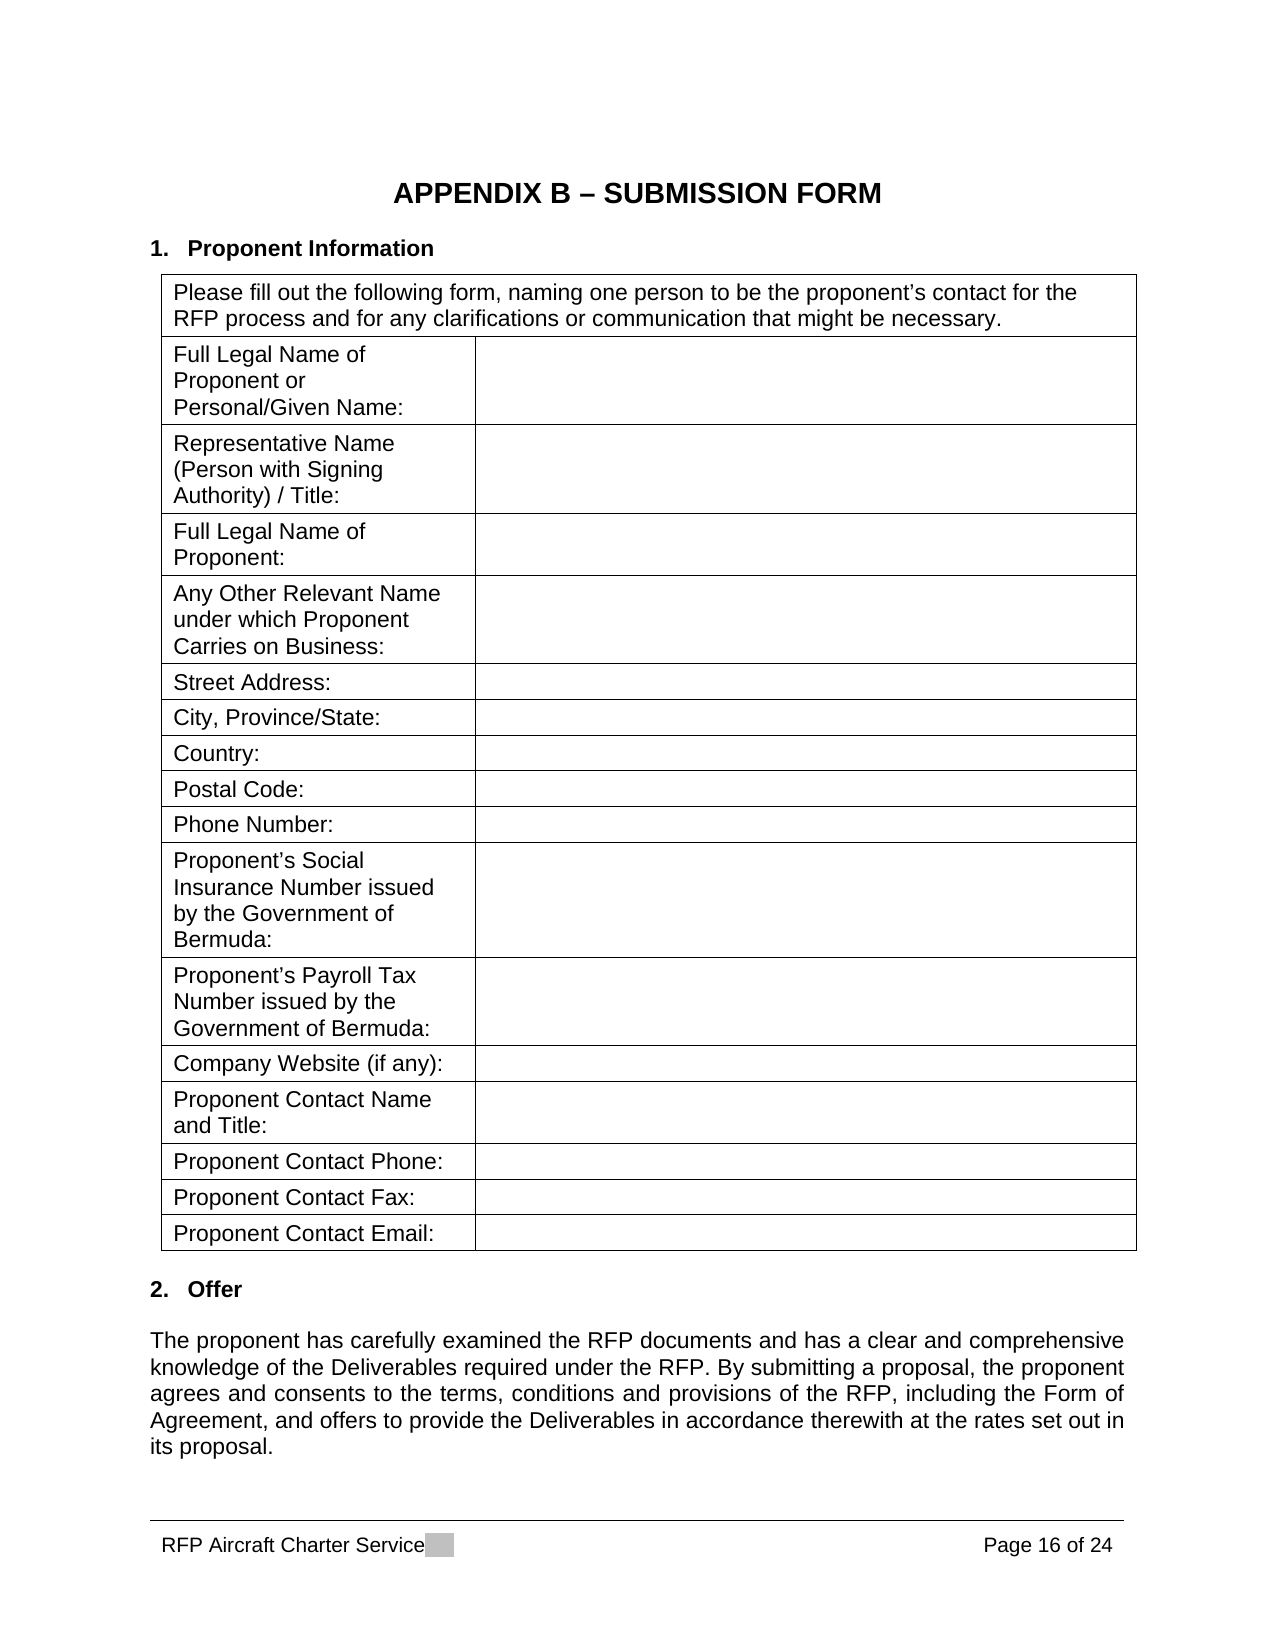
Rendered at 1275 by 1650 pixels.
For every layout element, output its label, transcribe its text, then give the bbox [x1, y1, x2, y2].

table_cell [476, 576, 1136, 663]
table_cell [476, 514, 1136, 575]
table_header Please fill out the following form, naming one person to be the proponent’s contact for the RFP process and for any clarifications or communication that might be necessary. [162, 275, 1136, 336]
subtitle APPENDIX B – SUBMISSION FORM [150, 176, 1125, 210]
table_cell [476, 736, 1136, 770]
table_cell Proponent Contact Name and Title: [162, 1082, 475, 1143]
table_cell Proponent Contact Email: [162, 1215, 475, 1250]
table_cell City, Province/State: [162, 700, 475, 735]
table_cell [476, 1215, 1136, 1250]
table_cell Full Legal Name of Proponent: [162, 514, 475, 575]
table_cell [476, 664, 1136, 699]
table_cell [476, 1046, 1136, 1081]
table_cell Any Other Relevant Name under which Proponent Carries on Business: [162, 576, 475, 663]
table_cell Proponent’s Social Insurance Number issued by the Government of Bermuda: [162, 843, 475, 957]
table_cell Representative Name (Person with Signing Authority) / Title: [162, 425, 475, 513]
table_cell [476, 771, 1136, 806]
table_cell Street Address: [162, 664, 475, 699]
table_cell Phone Number: [162, 807, 475, 842]
table_cell Proponent Contact Phone: [162, 1144, 475, 1179]
table_cell Postal Code: [162, 771, 475, 806]
table_cell Country: [162, 736, 475, 770]
table_cell Company Website (if any): [162, 1046, 475, 1081]
table_cell Proponent’s Payroll Tax Number issued by the Government of Bermuda: [162, 958, 475, 1045]
table_cell [476, 337, 1136, 424]
table_cell [476, 1180, 1136, 1214]
text The proponent has carefully examined the RFP documents and has a clear and comprehensive knowledge of the Deliverables required under the RFP. By submitting a proposal, the proponent agrees and consents to the terms, conditions and provisions of the RFP, including the Form of Agreement, and offers to provide the Deliverables in accordance therewith at the rates set out in its proposal. [150, 1327, 1125, 1459]
table_cell [476, 700, 1136, 735]
table_cell [476, 1144, 1136, 1179]
table_cell [476, 807, 1136, 842]
table_cell [476, 1082, 1136, 1143]
table_cell [476, 425, 1136, 513]
table_cell [476, 843, 1136, 957]
subtitle 2. Offer [150, 1276, 1125, 1302]
table_cell Full Legal Name of Proponent or Personal/Given Name: [162, 337, 475, 424]
table_cell Proponent Contact Fax: [162, 1180, 475, 1214]
table_cell [476, 958, 1136, 1045]
subtitle 1. Proponent Information [150, 235, 1125, 261]
